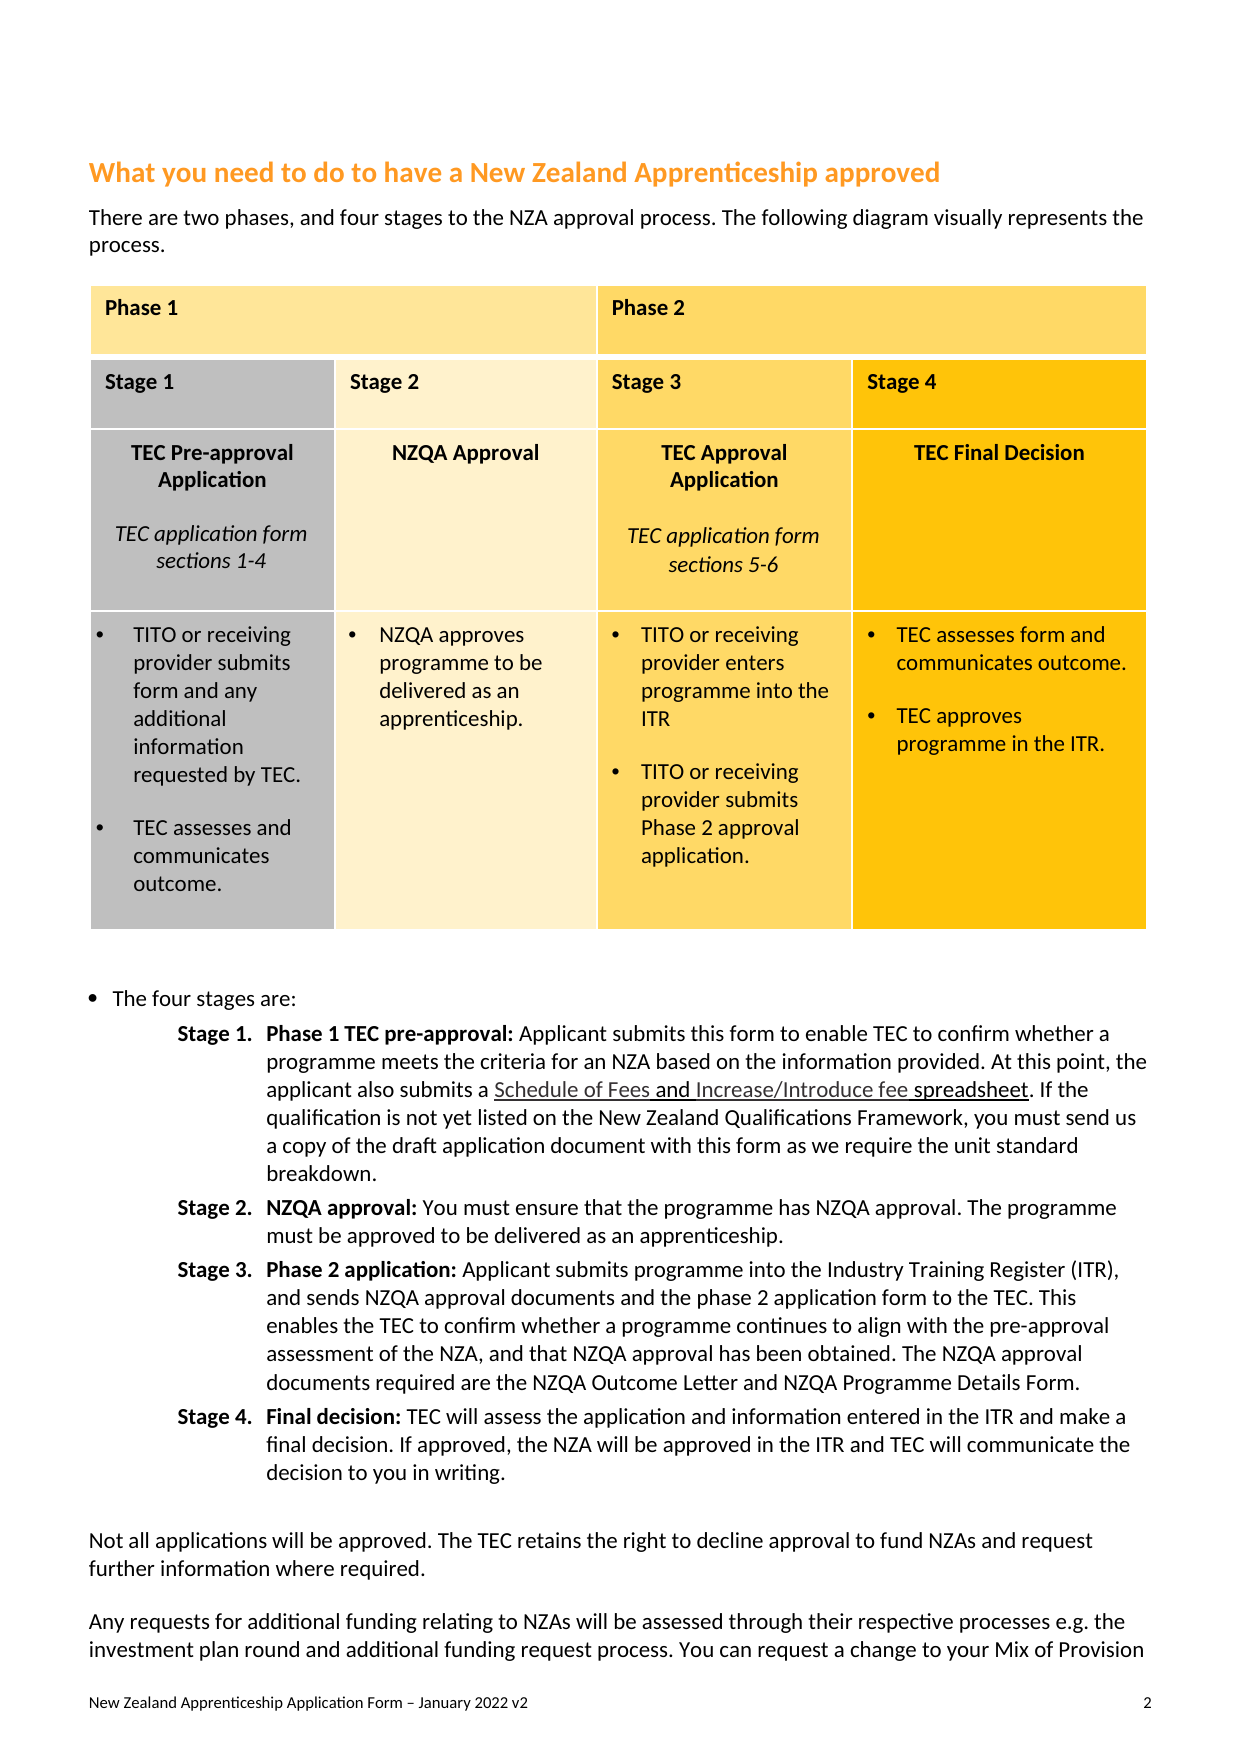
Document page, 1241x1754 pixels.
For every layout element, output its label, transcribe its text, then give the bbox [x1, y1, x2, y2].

table_header Phase 2 [598, 286, 1146, 354]
table_cell TEC Final Decision [853, 430, 1146, 610]
table_cell NZQA approves programme to be delivered as an apprenticeship. [336, 612, 596, 929]
list The four stages are: [89, 984, 1152, 1013]
list Phase 1 TEC pre-approval: Applicant submits this form to enable TEC to confirm whether a programme meets the criteria for an NZA based on the information provided. At this point, the applicant also submits a Schedule of Fees and Increase/Introduce fee spreadsheet. If the qualification is not yet listed on the New Zealand Qualifications Framework, you must send us a copy of the draft application document with this form as we require the unit standard breakdown. [177, 1019, 1152, 1187]
table_cell TEC assesses form and communicates outcome. TEC approves programme in the ITR. [853, 612, 1146, 929]
list Phase 2 application: Applicant submits programme into the Industry Training Register (ITR), and sends NZQA approval documents and the phase 2 application form to the TEC. This enables the TEC to confirm whether a programme continues to align with the pre-approval assessment of the NZA, and that NZQA approval has been obtained. The NZQA approval documents required are the NZQA Outcome Letter and NZQA Programme Details Form. [177, 1256, 1152, 1396]
table_cell Stage 2 [336, 360, 596, 428]
text Not all applications will be approved. The TEC retains the right to decline approval to fund NZAs and request further information where required. [89, 1526, 1152, 1582]
table_cell Stage 1 [91, 360, 334, 428]
table_cell NZQA Approval [336, 430, 596, 610]
list NZQA approval: You must ensure that the programme has NZQA approval. The programme must be approved to be delivered as an apprenticeship. [177, 1193, 1152, 1249]
table_cell TEC Pre-approval Application TEC application form sections 1-4 [91, 430, 334, 610]
table_cell Stage 4 [853, 360, 1146, 428]
text There are two phases, and four stages to the NZA approval process. The following diagram visually represents the process. [89, 203, 1152, 259]
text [89, 1607, 1152, 1663]
table_cell Stage 3 [598, 360, 851, 428]
table_cell TEC Approval Application TEC application form sections 5-6 [598, 430, 851, 610]
table_cell TITO or receiving provider submits form and any additional information requested by TEC. TEC assesses and communicates outcome. [91, 612, 334, 929]
table_header Phase 1 [91, 286, 596, 354]
subtitle What you need to do to have a New Zealand Apprenticeship approved [89, 154, 1152, 190]
table_cell TITO or receiving provider enters programme into the ITR TITO or receiving provider submits Phase 2 approval application. [598, 612, 851, 929]
list Final decision: TEC will assess the application and information entered in the ITR and make a final decision. If approved, the NZA will be approved in the ITR and TEC will communicate the decision to you in writing. [177, 1402, 1152, 1486]
